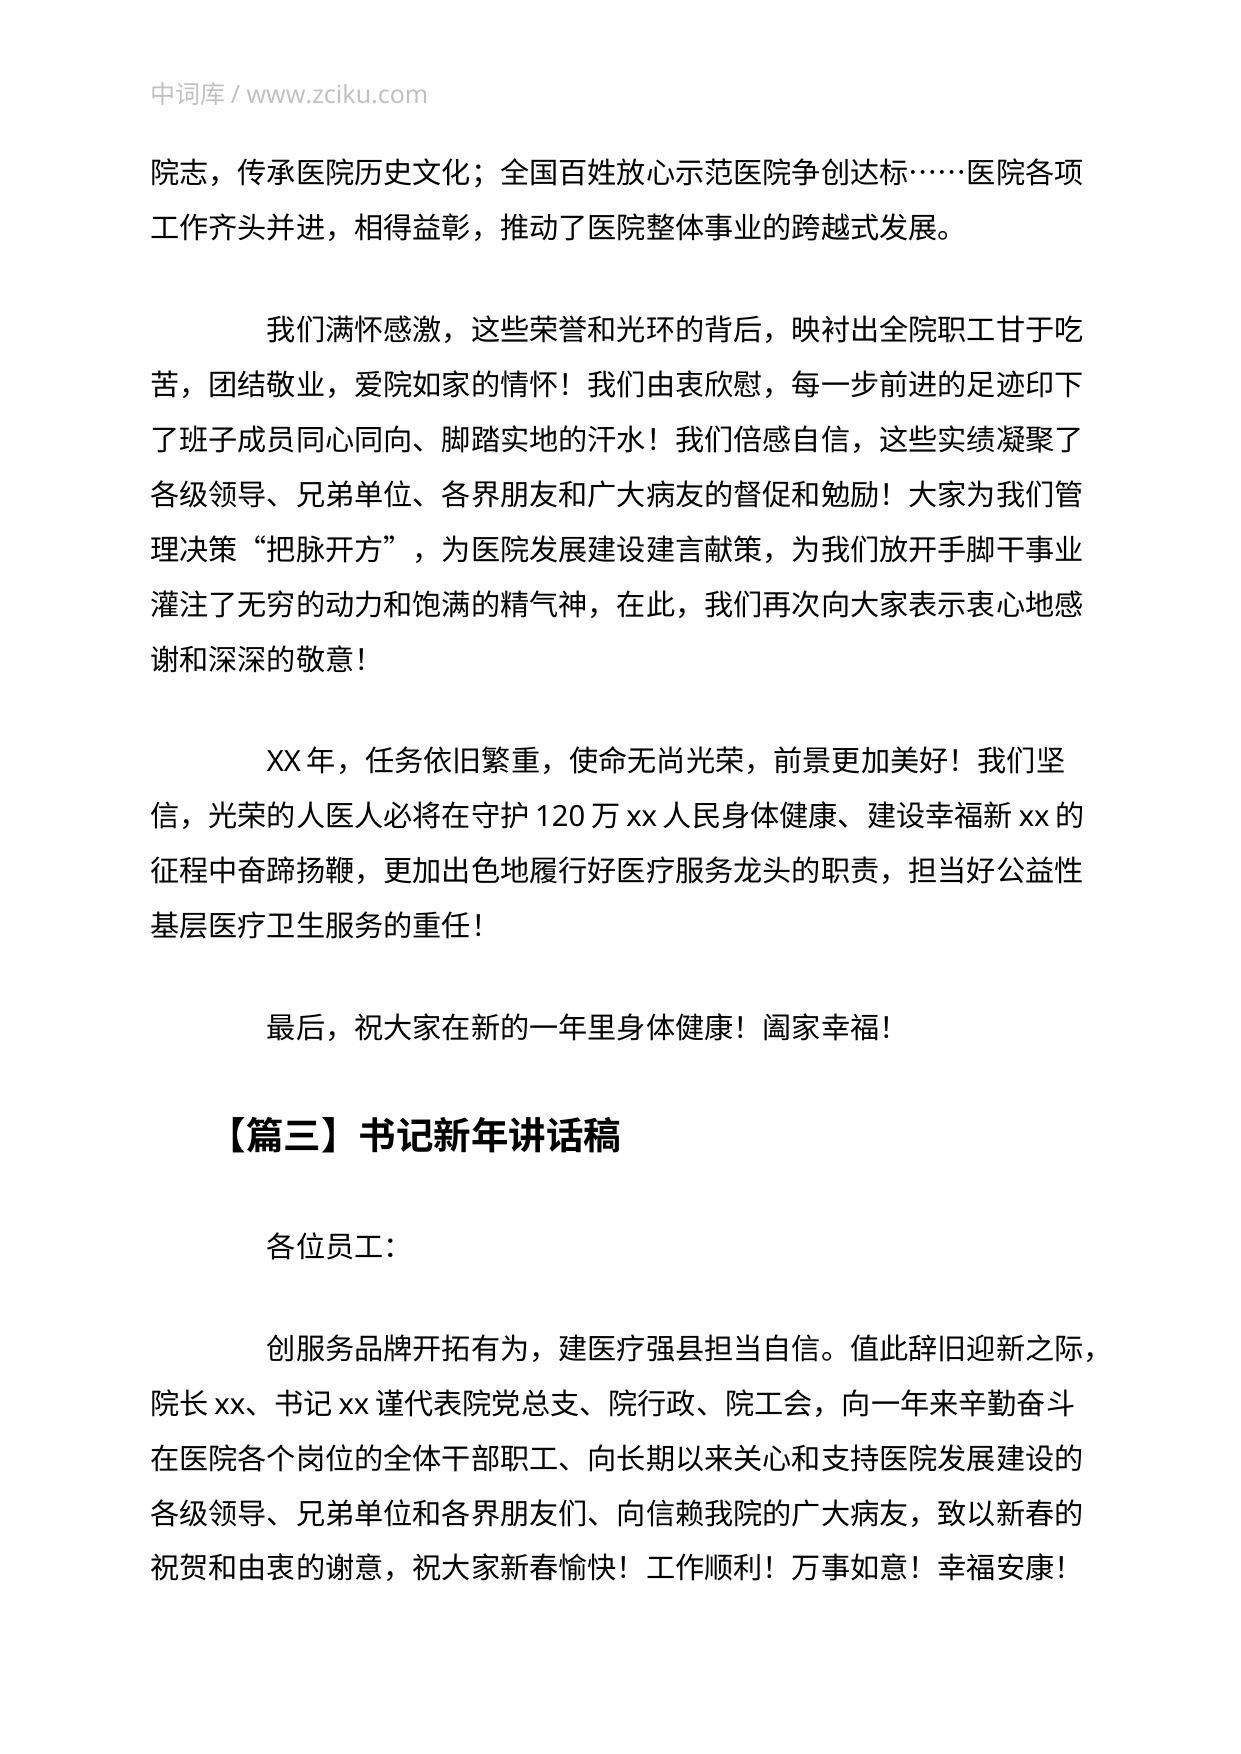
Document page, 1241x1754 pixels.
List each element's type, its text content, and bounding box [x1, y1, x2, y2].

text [150, 150, 1090, 247]
text 最后，祝大家在新的一年里身体健康！阖家幸福！ [150, 1004, 1090, 1047]
text 各位员工： [150, 1224, 1090, 1266]
text 创服务品牌开拓有为，建医疗强县担当自信。值此辞旧迎新之际，院长xx、书记xx谨代表院党总支、院行政、院工会，向一年来辛勤奋斗在医院各个岗位的全体干部职工、向长期以来关心和支持医院发展建设的各级领导、兄弟单位和各界朋友们、向信赖我院的广大病友，致以新春的祝贺和由衷的谢意，祝大家新春愉快！工作顺利！万事如意！幸福安康！ [150, 1325, 1090, 1587]
text 我们满怀感激，这些荣誉和光环的背后，映衬出全院职工甘于吃苦，团结敬业，爱院如家的情怀！我们由衷欣慰，每一步前进的足迹印下了班子成员同心同向、脚踏实地的汗水！我们倍感自信，这些实绩凝聚了各级领导、兄弟单位、各界朋友和广大病友的督促和勉励！大家为我们管理决策“把脉开方”，为医院发展建设建言献策，为我们放开手脚干事业灌注了无穷的动力和饱满的精气神，在此，我们再次向大家表示衷心地感谢和深深的敬意！ [150, 307, 1090, 678]
text 【篇三】书记新年讲话稿 [150, 1106, 1090, 1161]
text XX年，任务依旧繁重，使命无尚光荣，前景更加美好！我们坚信，光荣的人医人必将在守护120万xx人民身体健康、建设幸福新xx的征程中奋蹄扬鞭，更加出色地履行好医疗服务龙头的职责，担当好公益性基层医疗卫生服务的重任！ [150, 738, 1090, 945]
